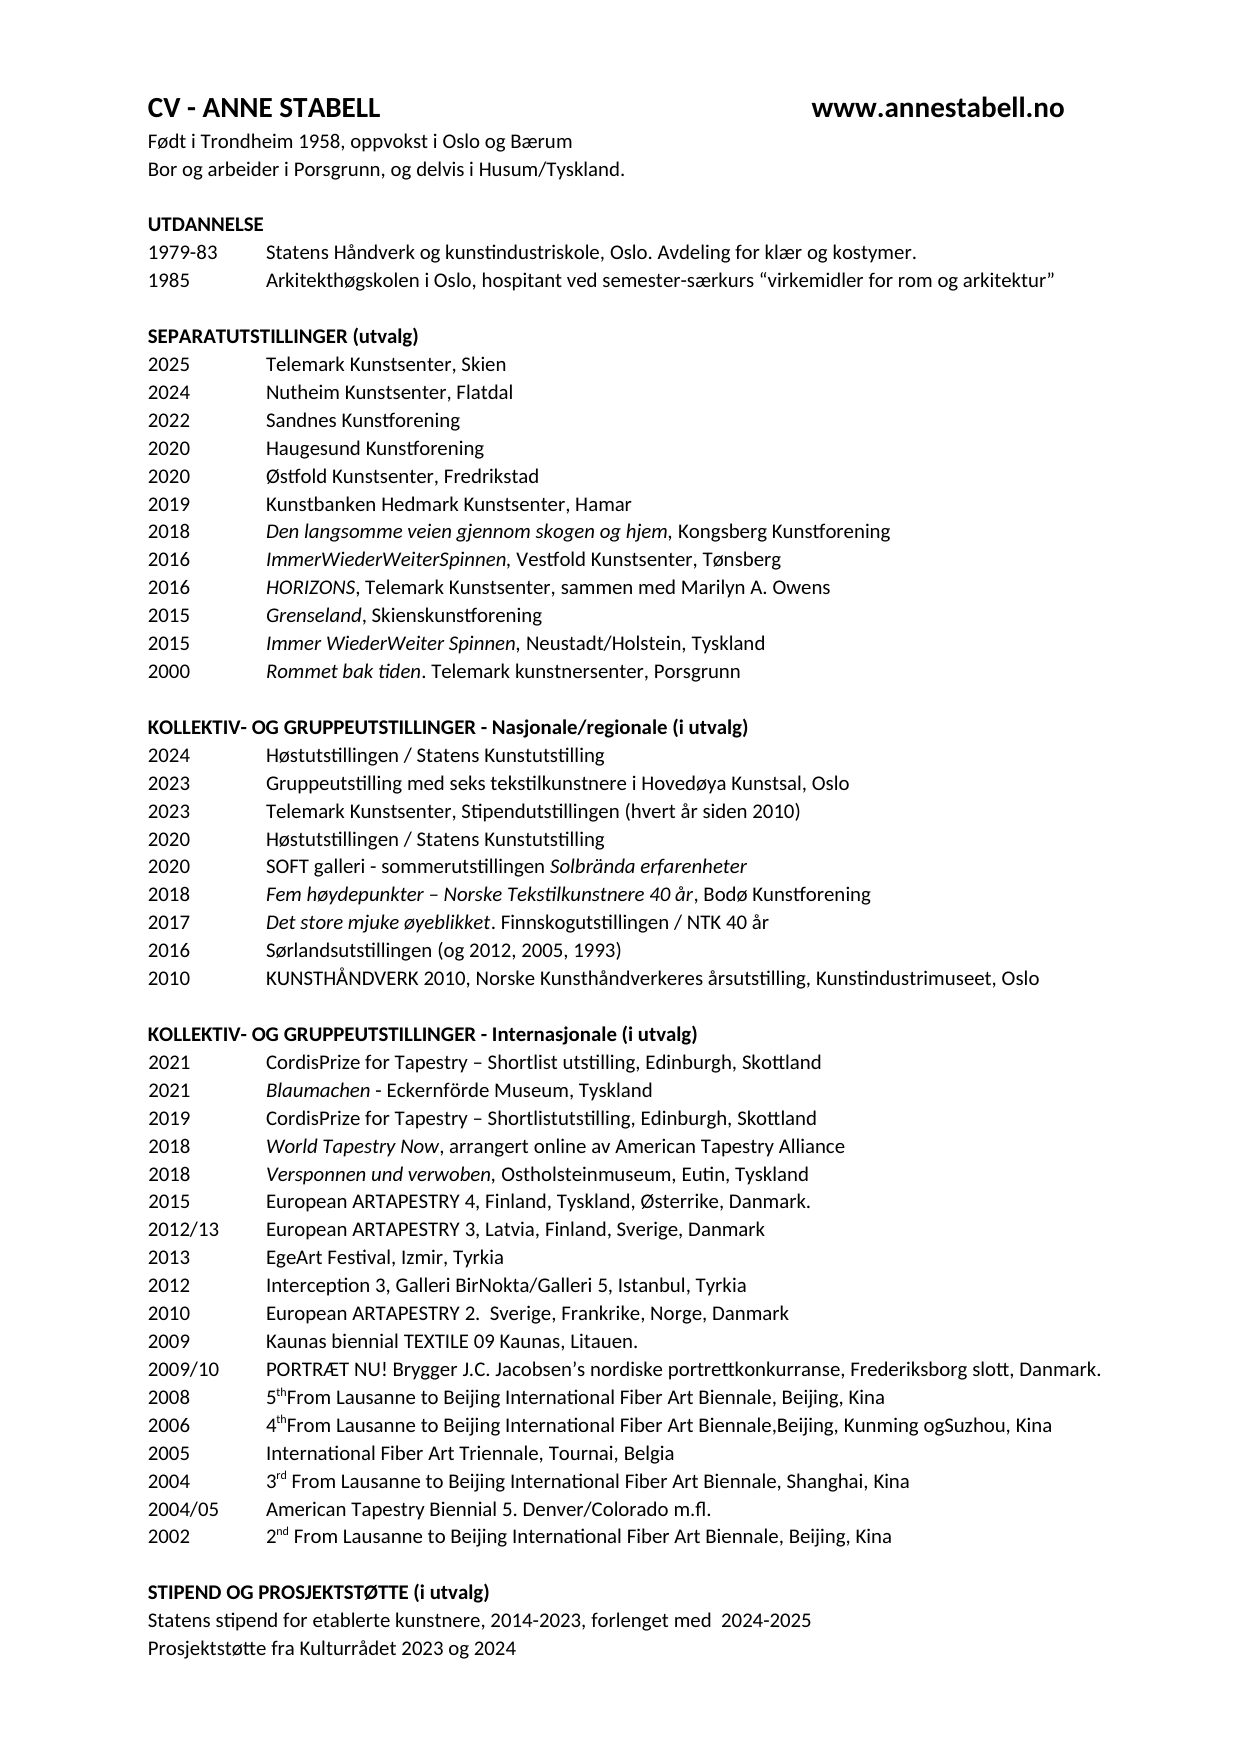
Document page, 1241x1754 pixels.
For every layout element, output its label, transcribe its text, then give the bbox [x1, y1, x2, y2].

text 2008 5thFrom Lausanne to Beijing International Fiber Art Biennale, Beijing, Kina [148, 1384, 1137, 1409]
text 2010 European ARTAPESTRY 2. Sverige, Frankrike, Norge, Danmark [148, 1300, 1137, 1326]
text 2016 HORIZONS, Telemark Kunstsenter, sammen med Marilyn A. Owens [148, 574, 1137, 600]
text 1985 Arkitekthøgskolen i Oslo, hospitant ved semester-særkurs “virkemidler for rom og arkitektur” [148, 267, 1137, 293]
text 2019 Kunstbanken Hedmark Kunstsenter, Hamar [148, 491, 1137, 516]
text SEPARATUTSTILLINGER (utvalg) [148, 323, 1137, 349]
text 2020 Østfold Kunstsenter, Fredrikstad [148, 463, 1137, 488]
text 2000 Rommet bak tiden. Telemark kunstnersenter, Porsgrunn [148, 658, 1137, 684]
text 2015 Immer WiederWeiter Spinnen, Neustadt/Holstein, Tyskland [148, 630, 1137, 656]
text STIPEND OG PROSJEKTSTØTTE (i utvalg) [148, 1552, 1137, 1605]
text UTDANNELSE [148, 184, 1137, 237]
text 2012 Interception 3, Galleri BirNokta/Galleri 5, Istanbul, Tyrkia [148, 1272, 1137, 1298]
text 2021 CordisPrize for Tapestry – Shortlist utstilling, Edinburgh, Skottland [148, 1049, 1137, 1074]
text 2024 Høstutstillingen / Statens Kunstutstilling [148, 742, 1137, 767]
text CV - ANNE STABELL www.annestabell.no [148, 89, 1137, 124]
text Bor og arbeider i Porsgrunn, og delvis i Husum/Tyskland. [148, 156, 1137, 181]
text 2018 Den langsomme veien gjennom skogen og hjem, Kongsberg Kunstforening 2016 ImmerWiederWeiterSpinnen, Vestfold Kunstsenter, Tønsberg [148, 519, 1137, 572]
text 2023 Gruppeutstilling med seks tekstilkunstnere i Hovedøya Kunstsal, Oslo [148, 770, 1137, 795]
text 2018 Versponnen und verwoben, Ostholsteinmuseum, Eutin, Tyskland [148, 1161, 1137, 1186]
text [148, 1607, 1137, 1661]
text 2005 International Fiber Art Triennale, Tournai, Belgia [148, 1440, 1137, 1465]
text 2018 Fem høydepunkter – Norske Tekstilkunstnere 40 år, Bodø Kunstforening [148, 882, 1137, 907]
text 2006 4thFrom Lausanne to Beijing International Fiber Art Biennale,Beijing, Kunming ogSuzhou, Kina [148, 1412, 1137, 1437]
text 2015 European ARTAPESTRY 4, Finland, Tyskland, Østerrike, Danmark. [148, 1189, 1137, 1214]
text KOLLEKTIV- OG GRUPPEUTSTILLINGER - Nasjonale/regionale (i utvalg) [148, 714, 1137, 739]
text 2015 Grenseland, Skienskunstforening [148, 602, 1137, 628]
text 2013 EgeArt Festival, Izmir, Tyrkia [148, 1244, 1137, 1270]
text 2018 World Tapestry Now, arrangert online av American Tapestry Alliance [148, 1133, 1137, 1158]
text 2025 Telemark Kunstsenter, Skien 2024 Nutheim Kunstsenter, Flatdal 2022 Sandnes Kunstforening 2020 Haugesund Kunstforening [148, 351, 1137, 460]
text 1979-83 Statens Håndverk og kunstindustriskole, Oslo. Avdeling for klær og kostymer. [148, 239, 1137, 265]
text Født i Trondheim 1958, oppvokst i Oslo og Bærum [148, 128, 1137, 153]
text 2017 Det store mjuke øyeblikket. Finnskogutstillingen / NTK 40 år 2016 Sørlandsutstillingen (og 2012, 2005, 1993) [148, 909, 1137, 963]
text 2023 Telemark Kunstsenter, Stipendutstillingen (hvert år siden 2010) [148, 798, 1137, 823]
text 2009/10 PORTRÆT NU! Brygger J.C. Jacobsen’s nordiske portrettkonkurranse, Frederiksborg slott, Danmark. [148, 1356, 1137, 1382]
text 2002 2nd From Lausanne to Beijing International Fiber Art Biennale, Beijing, Kina [148, 1524, 1137, 1549]
text 2004/05 American Tapestry Biennial 5. Denver/Colorado m.fl. [148, 1496, 1137, 1521]
text 2009 Kaunas biennial TEXTILE 09 Kaunas, Litauen. [148, 1328, 1137, 1354]
text 2020 Høstutstillingen / Statens Kunstutstilling 2020 SOFT galleri - sommerutstillingen Solbrända erfarenheter [148, 826, 1137, 879]
text 2010 KUNSTHÅNDVERK 2010, Norske Kunsthåndverkeres årsutstilling, Kunstindustrimuseet, Oslo [148, 965, 1137, 991]
text 2012/13 European ARTAPESTRY 3, Latvia, Finland, Sverige, Danmark [148, 1217, 1137, 1242]
text KOLLEKTIV- OG GRUPPEUTSTILLINGER - Internasjonale (i utvalg) [148, 1021, 1137, 1047]
text 2019 CordisPrize for Tapestry – Shortlistutstilling, Edinburgh, Skottland [148, 1105, 1137, 1130]
text 2021 Blaumachen - Eckernförde Museum, Tyskland [148, 1077, 1137, 1102]
text 2004 3rd From Lausanne to Beijing International Fiber Art Biennale, Shanghai, Kina [148, 1468, 1137, 1493]
